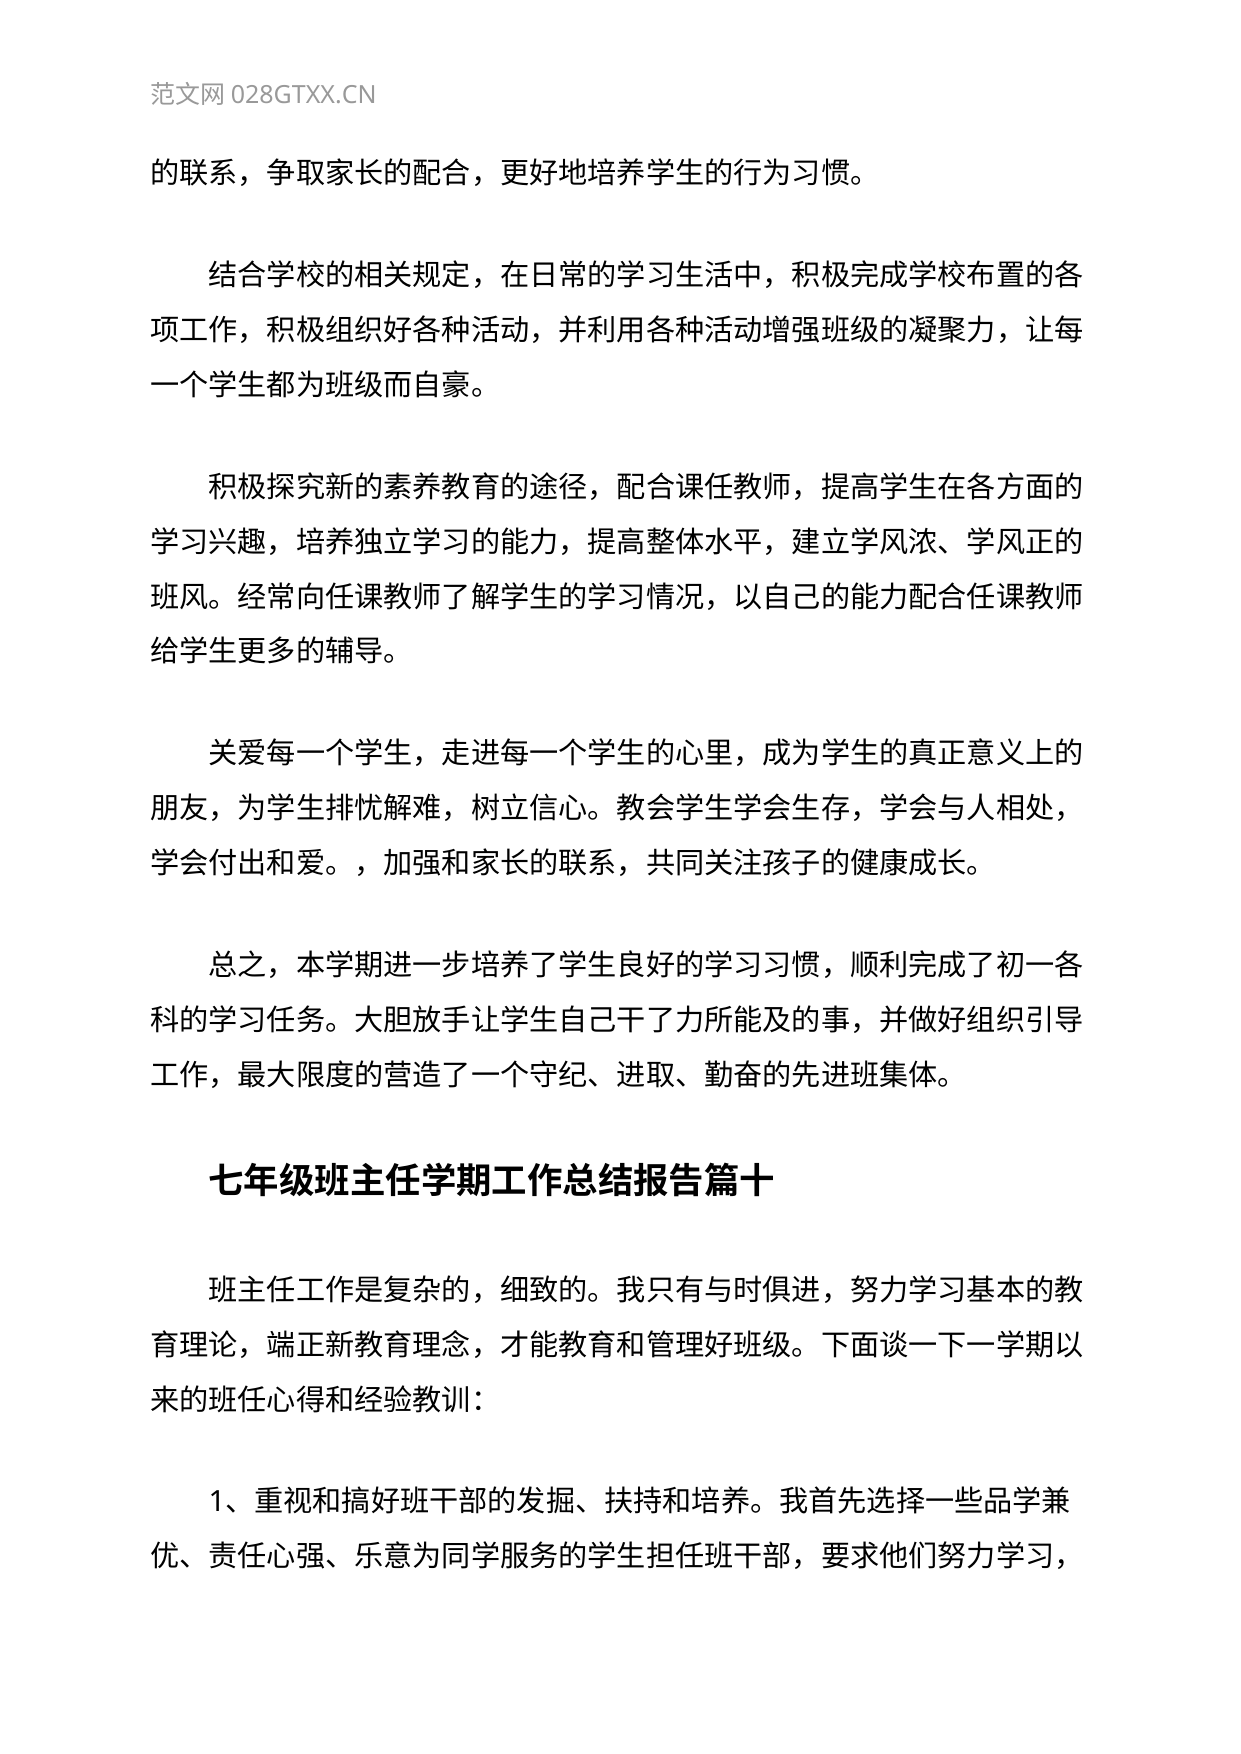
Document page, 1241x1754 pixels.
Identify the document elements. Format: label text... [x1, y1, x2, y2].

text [150, 1478, 1090, 1575]
text 七年级班主任学期工作总结报告篇十 [150, 1153, 1090, 1204]
text 结合学校的相关规定，在日常的学习生活中，积极完成学校布置的各项工作，积极组织好各种活动，并利用各种活动增强班级的凝聚力，让每一个学生都为班级而自豪。 [150, 252, 1090, 404]
text 积极探究新的素养教育的途径，配合课任教师，提高学生在各方面的学习兴趣，培养独立学习的能力，提高整体水平，建立学风浓、学风正的班风。经常向任课教师了解学生的学习情况，以自己的能力配合任课教师给学生更多的辅导。 [150, 463, 1090, 670]
text 关爱每一个学生，走进每一个学生的心里，成为学生的真正意义上的朋友，为学生排忧解难，树立信心。教会学生学会生存，学会与人相处，学会付出和爱。，加强和家长的联系，共同关注孩子的健康成长。 [150, 730, 1090, 882]
text 班主任工作是复杂的，细致的。我只有与时俱进，努力学习基本的教育理论，端正新教育理念，才能教育和管理好班级。下面谈一下一学期以来的班任心得和经验教训： [150, 1266, 1090, 1418]
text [150, 150, 1090, 192]
text 总之，本学期进一步培养了学生良好的学习习惯，顺利完成了初一各科的学习任务。大胆放手让学生自己干了力所能及的事，并做好组织引导工作，最大限度的营造了一个守纪、进取、勤奋的先进班集体。 [150, 941, 1090, 1093]
